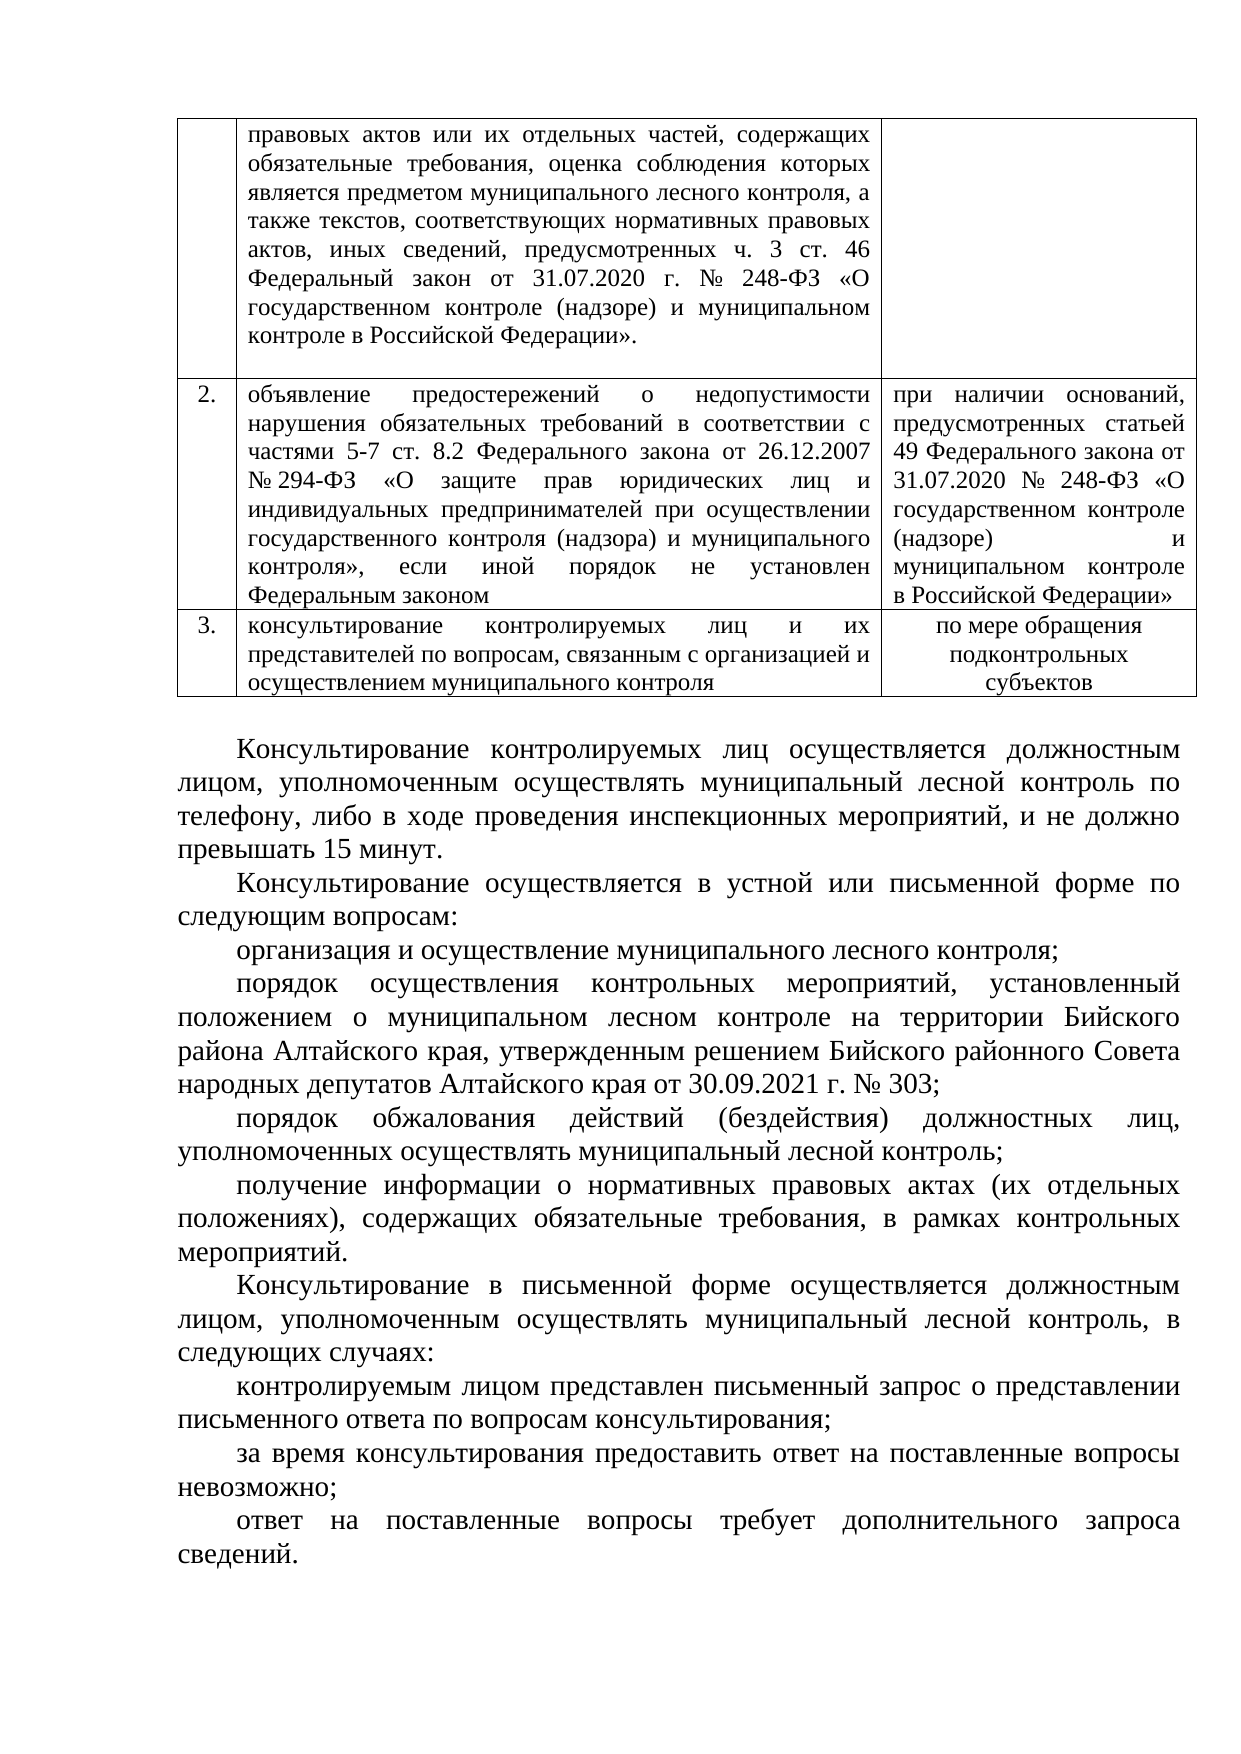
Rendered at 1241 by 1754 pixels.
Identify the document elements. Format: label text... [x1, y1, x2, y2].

table_cell по мере обращения подконтрольных субъектов [882, 610, 1196, 696]
table_cell 3. [178, 610, 236, 696]
table_cell консультирование контролируемых лиц и их представителей по вопросам, связанным с организацией и осуществлением муниципального контроля [237, 610, 881, 696]
table_cell объявление предостережений о недопустимости нарушения обязательных требований в соответствии с частями 5-7 ст. 8.2 Федерального закона от 26.12.2007 № 294-ФЗ «О защите прав юридических лиц и индивидуальных предпринимателей при осуществлении государственного контроля (надзора) и муниципального контроля», если иной порядок не установлен Федеральным законом [237, 379, 881, 609]
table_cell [237, 119, 881, 378]
text за время консультирования предоставить ответ на поставленные вопросы невозможно; [177, 1435, 1181, 1502]
text контролируемым лицом представлен письменный запрос о представлении письменного ответа по вопросам консультирования; [177, 1368, 1181, 1435]
text получение информации о нормативных правовых актах (их отдельных положениях), содержащих обязательные требования, в рамках контрольных мероприятий. [177, 1167, 1181, 1267]
table_cell 2. [178, 379, 236, 609]
text Консультирование осуществляется в устной или письменной форме по следующим вопросам: [177, 865, 1181, 932]
table_cell [882, 119, 1196, 378]
text Консультирование в письменной форме осуществляется должностным лицом, уполномоченным осуществлять муниципальный лесной контроль, в следующих случаях: [177, 1267, 1181, 1368]
text организация и осуществление муниципального лесного контроля; [177, 932, 1181, 966]
text порядок осуществления контрольных мероприятий, установленный положением о муниципальном лесном контроле на территории Бийского района Алтайского края, утвержденным решением Бийского районного Совета народных депутатов Алтайского края от 30.09.2021 г. № 303; [177, 966, 1181, 1100]
text ответ на поставленные вопросы требует дополнительного запроса сведений. [177, 1502, 1181, 1569]
text Консультирование контролируемых лиц осуществляется должностным лицом, уполномоченным осуществлять муниципальный лесной контроль по телефону, либо в ходе проведения инспекционных мероприятий, и не должно превышать 15 минут. [177, 731, 1181, 865]
table_cell 1. [178, 119, 236, 378]
table_cell при наличии оснований, предусмотренных статьей 49 Федерального закона от 31.07.2020 № 248-ФЗ «О государственном контроле (надзоре) и муниципальном контроле в Российской Федерации» [882, 379, 1196, 609]
text порядок обжалования действий (бездействия) должностных лиц, уполномоченных осуществлять муниципальный лесной контроль; [177, 1100, 1181, 1167]
